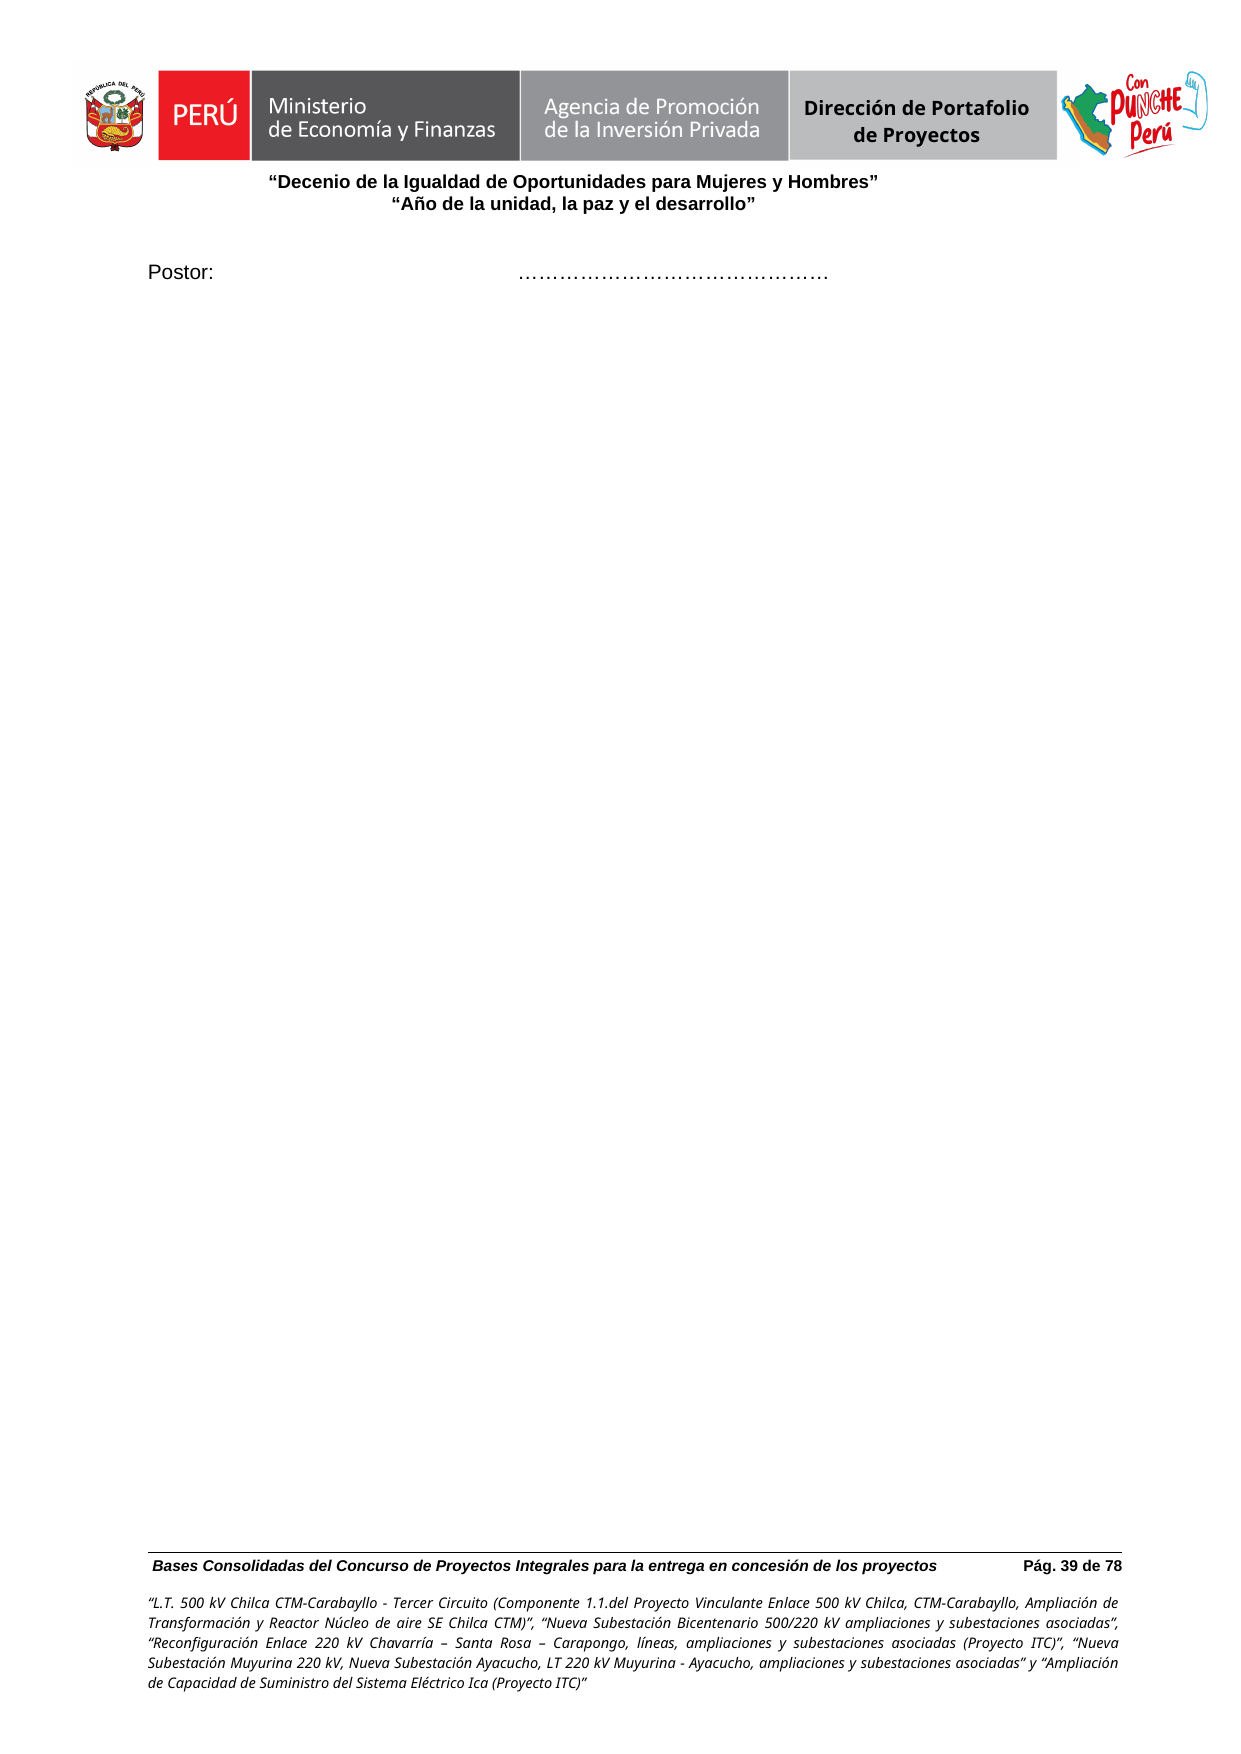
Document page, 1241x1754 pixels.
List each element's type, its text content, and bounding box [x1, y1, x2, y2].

picture [71, 60, 1208, 167]
text Postor: ……………………………………… [148, 260, 1122, 284]
